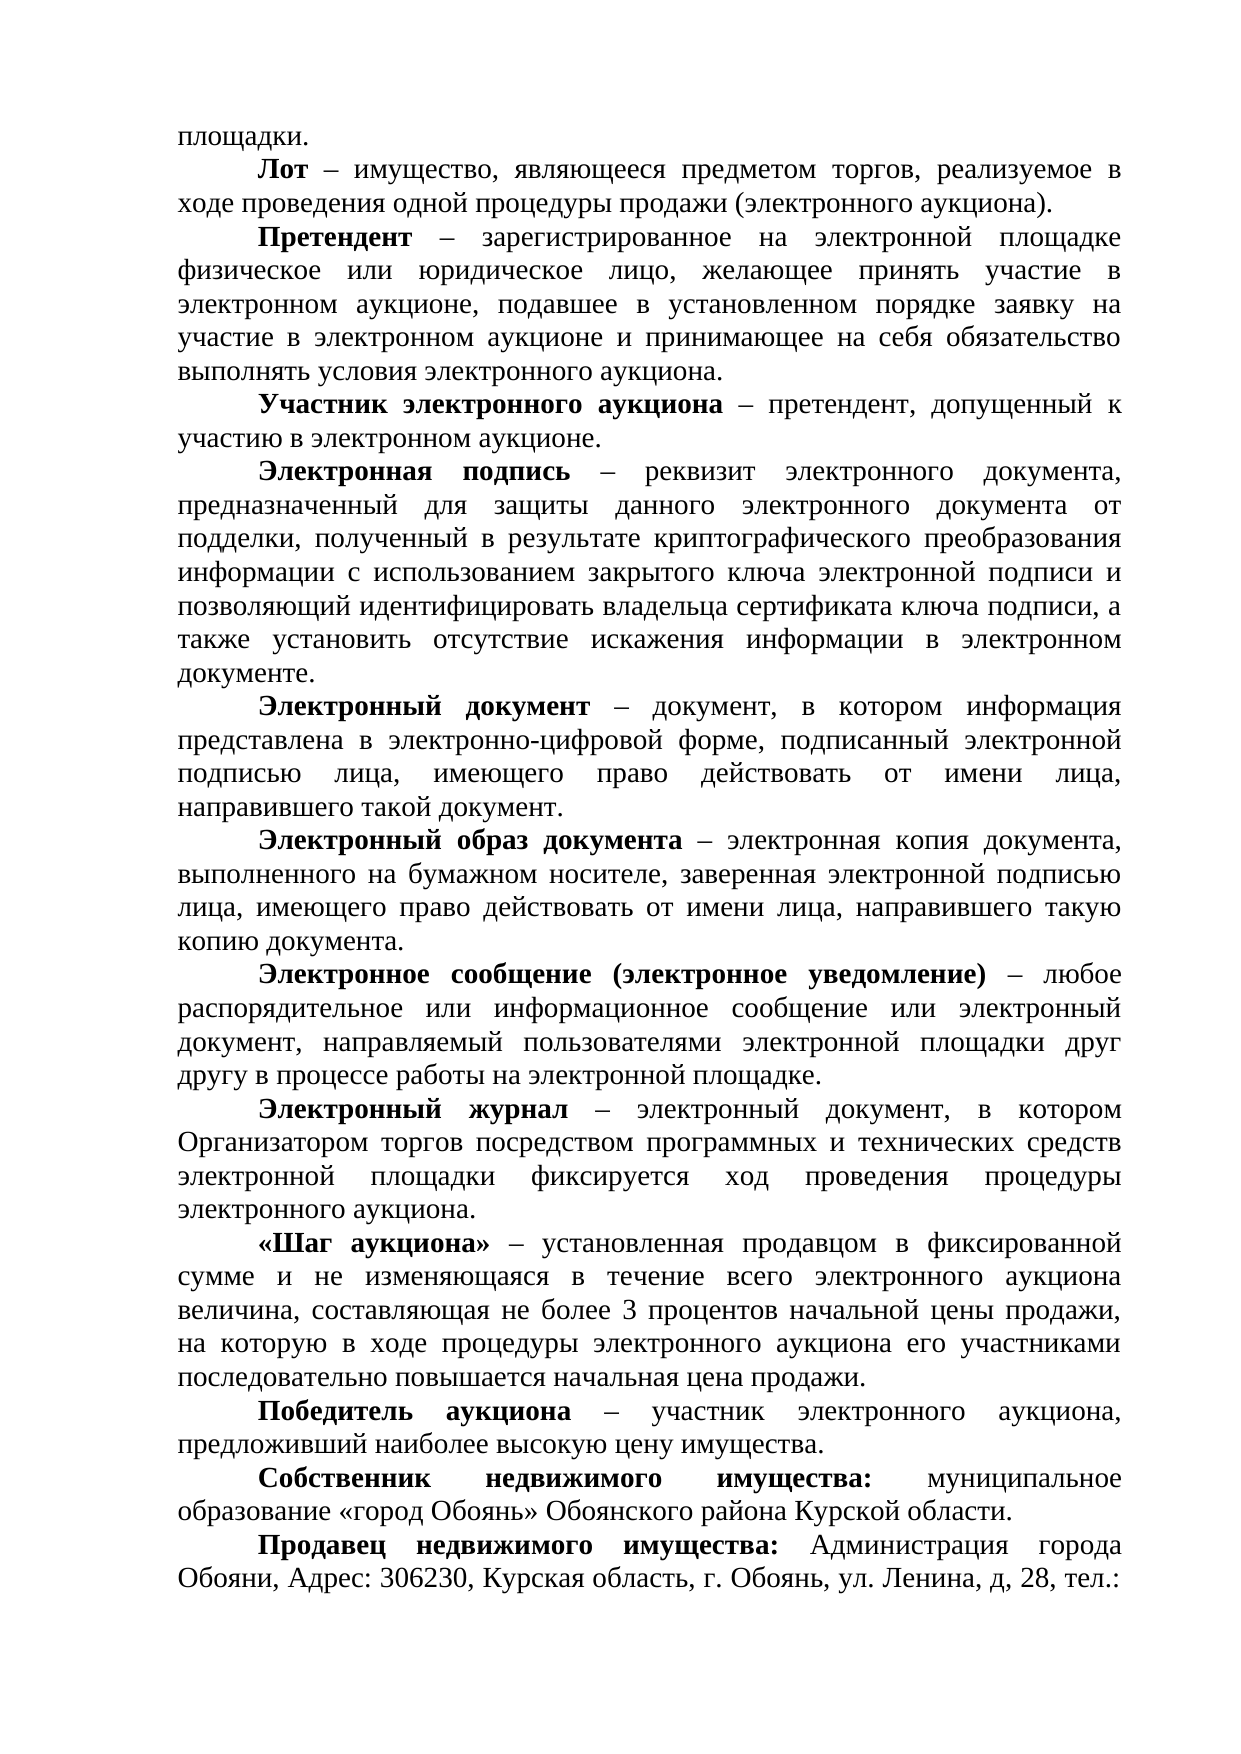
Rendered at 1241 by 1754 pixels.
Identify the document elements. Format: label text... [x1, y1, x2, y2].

text Победитель аукциона – участник электронного аукциона, предложивший наиболее высокую цену имущества. [177, 1393, 1122, 1460]
text Претендент – зарегистрированное на электронной площадке физическое или юридическое лицо, желающее принять участие в электронном аукционе, подавшее в установленном порядке заявку на участие в электронном аукционе и принимающее на себя обязательство выполнять условия электронного аукциона. [177, 219, 1122, 386]
text Электронное сообщение (электронное уведомление) – любое распорядительное или информационное сообщение или электронный документ, направляемый пользователями электронной площадки друг другу в процессе работы на электронной площадке. [177, 957, 1122, 1091]
text Электронный документ – документ, в котором информация представлена в электронно-цифровой форме, подписанный электронной подписью лица, имеющего право действовать от имени лица, направившего такой документ. [177, 688, 1122, 822]
text Электронная подпись – реквизит электронного документа, предназначенный для защиты данного электронного документа от подделки, полученный в результате криптографического преобразования информации с использованием закрытого ключа электронной подписи и позволяющий идентифицировать владельца сертификата ключа подписи, а также установить отсутствие искажения информации в электронном документе. [177, 453, 1122, 688]
text Собственник недвижимого имущества: муниципальное образование «город Обоянь» Обоянского района Курской области. [177, 1460, 1122, 1527]
text «Шаг аукциона» – установленная продавцом в фиксированной сумме и не изменяющаяся в течение всего электронного аукциона величина, составляющая не более 3 процентов начальной цены продажи, на которую в ходе процедуры электронного аукциона его участниками последовательно повышается начальная цена продажи. [177, 1225, 1122, 1393]
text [177, 118, 1122, 152]
text Электронный журнал – электронный документ, в котором Организатором торгов посредством программных и технических средств электронной площадки фиксируется ход проведения процедуры электронного аукциона. [177, 1091, 1122, 1225]
text Электронный образ документа – электронная копия документа, выполненного на бумажном носителе, заверенная электронной подписью лица, имеющего право действовать от имени лица, направившего такую копию документа. [177, 822, 1122, 957]
text Участник электронного аукциона – претендент, допущенный к участию в электронном аукционе. [177, 386, 1122, 453]
text Лот – имущество, являющееся предметом торгов, реализуемое в ходе проведения одной процедуры продажи (электронного аукциона). [177, 152, 1122, 219]
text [177, 1527, 1122, 1594]
